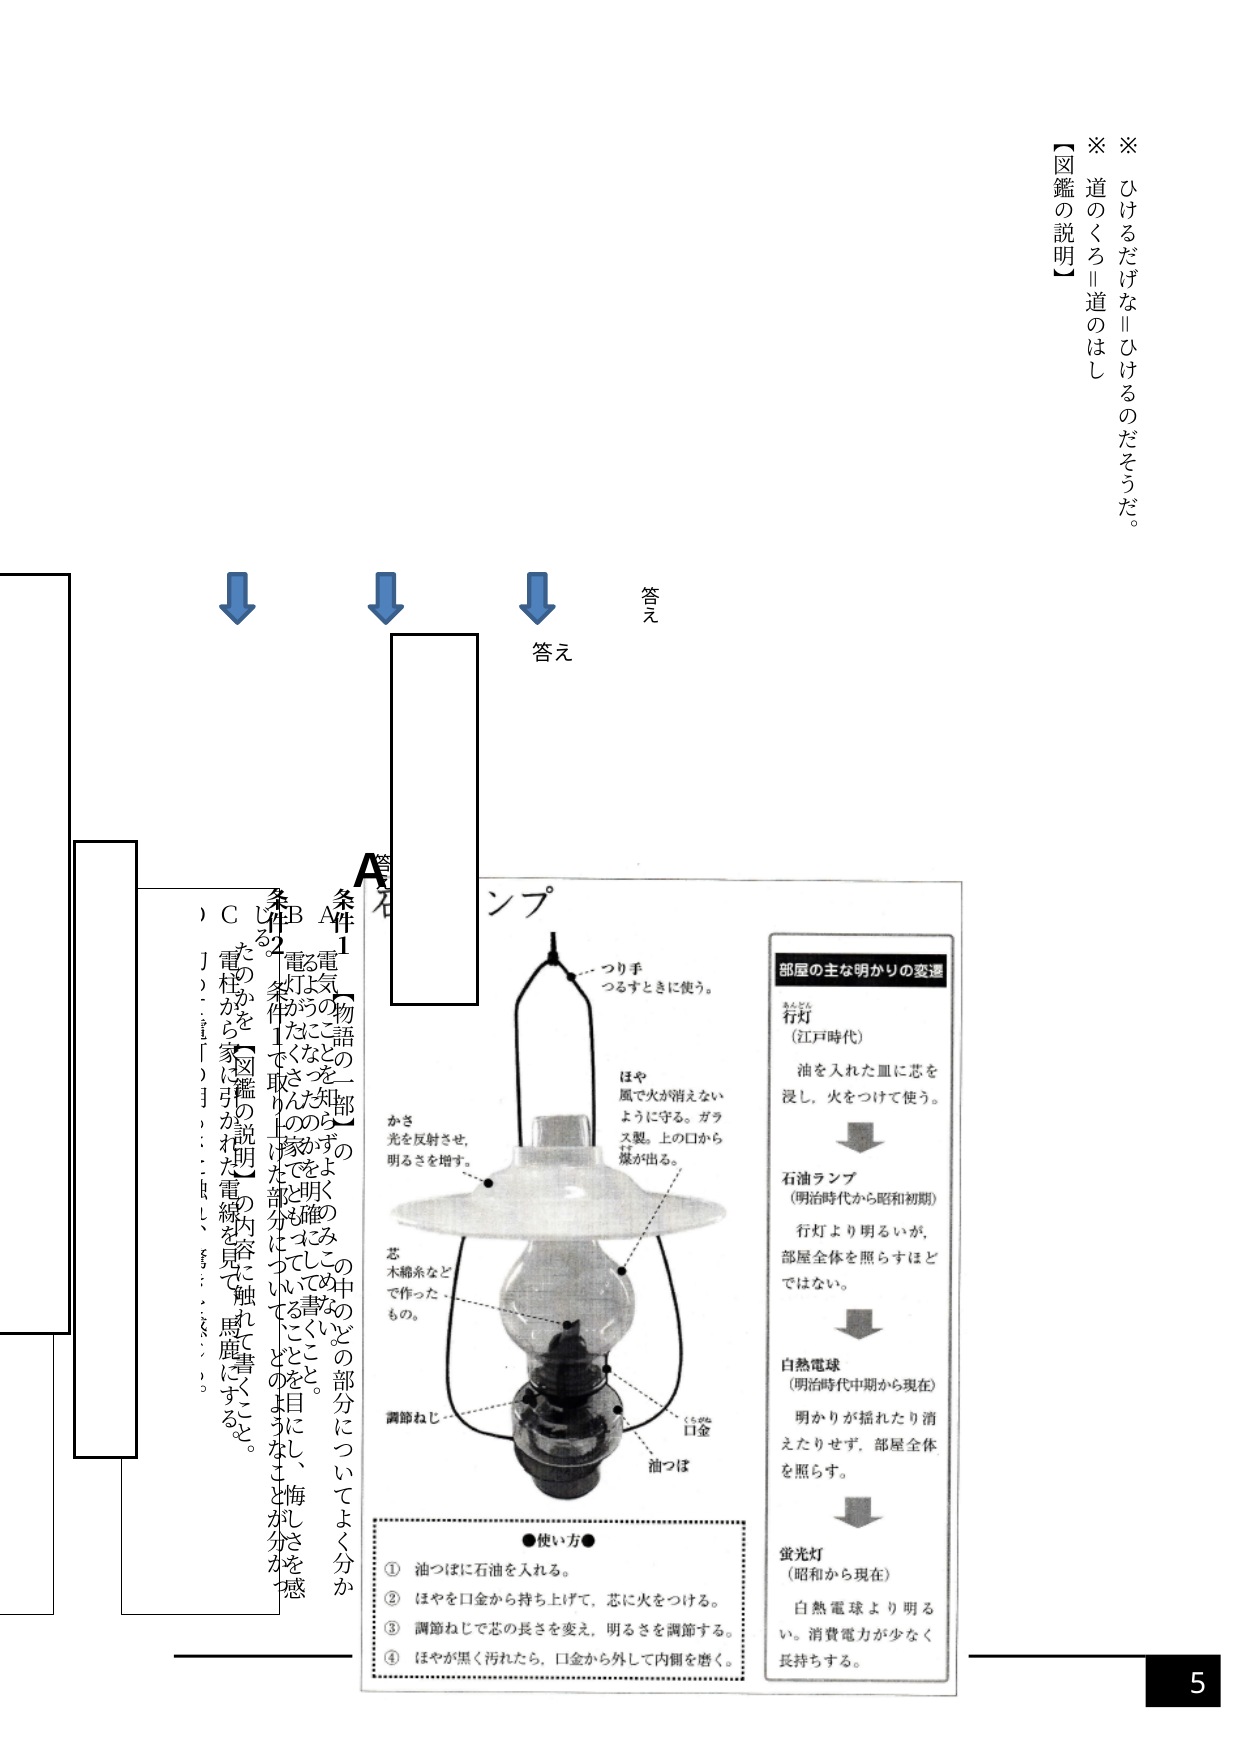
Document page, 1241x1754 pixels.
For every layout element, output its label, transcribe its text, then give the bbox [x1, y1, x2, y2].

text ※道のくろ＝道のはし [1081, 131, 1112, 851]
picture [352, 863, 969, 1700]
picture [365, 863, 374, 873]
text 【図鑑の説明】 [1049, 131, 1081, 851]
text ※ひけるだげな＝ひけるのだそうだ。 [1112, 131, 1144, 851]
picture [378, 863, 390, 888]
